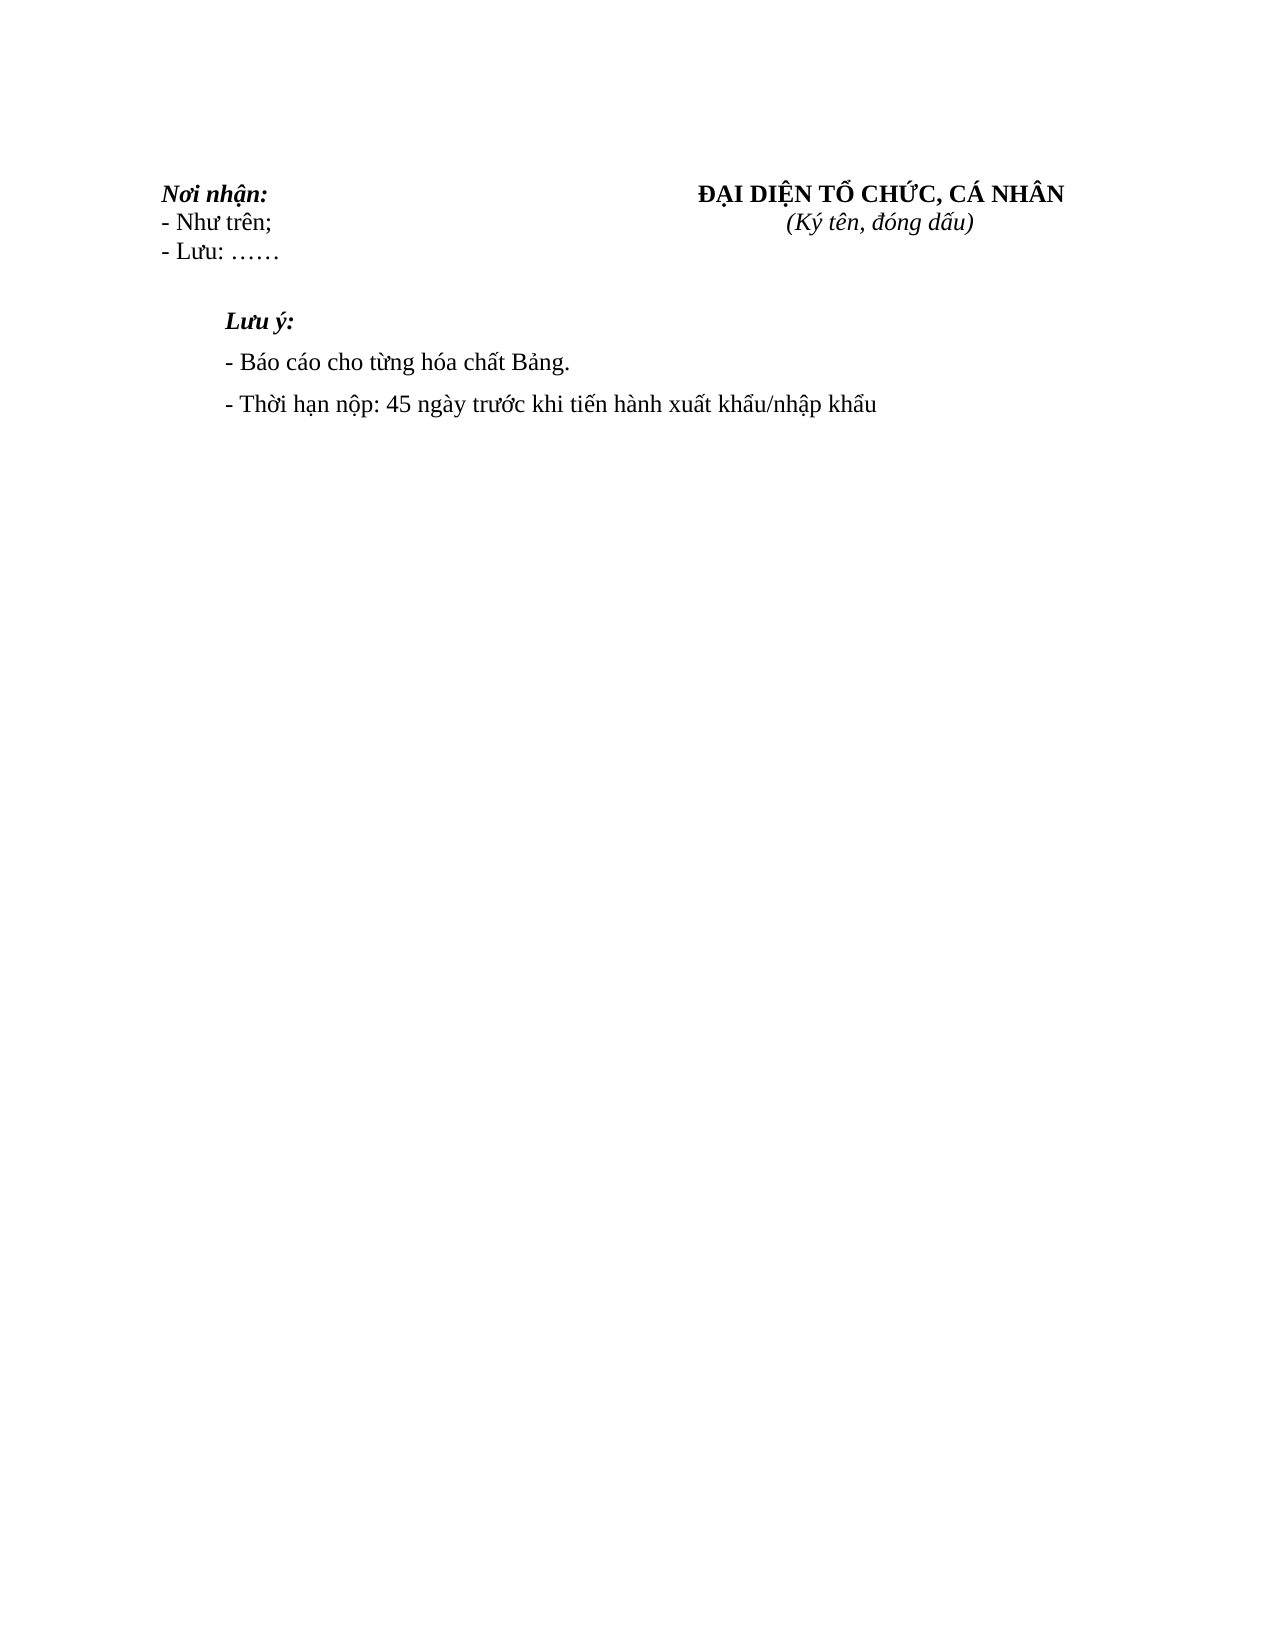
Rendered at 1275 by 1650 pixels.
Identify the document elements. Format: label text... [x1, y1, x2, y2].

text Lưu ý: [150, 306, 1125, 335]
table_header ĐẠI DIỆN TỔ CHỨC, CÁ NHÂN (Ký tên, đóng dấu) [638, 179, 1125, 265]
table_header Nơi nhận: - Như trên; - Lưu: …… [150, 179, 637, 265]
text - Báo cáo cho từng hóa chất Bảng. [150, 347, 1125, 376]
text - Thời hạn nộp: 45 ngày trước khi tiến hành xuất khẩu/nhập khẩu [150, 389, 1125, 417]
